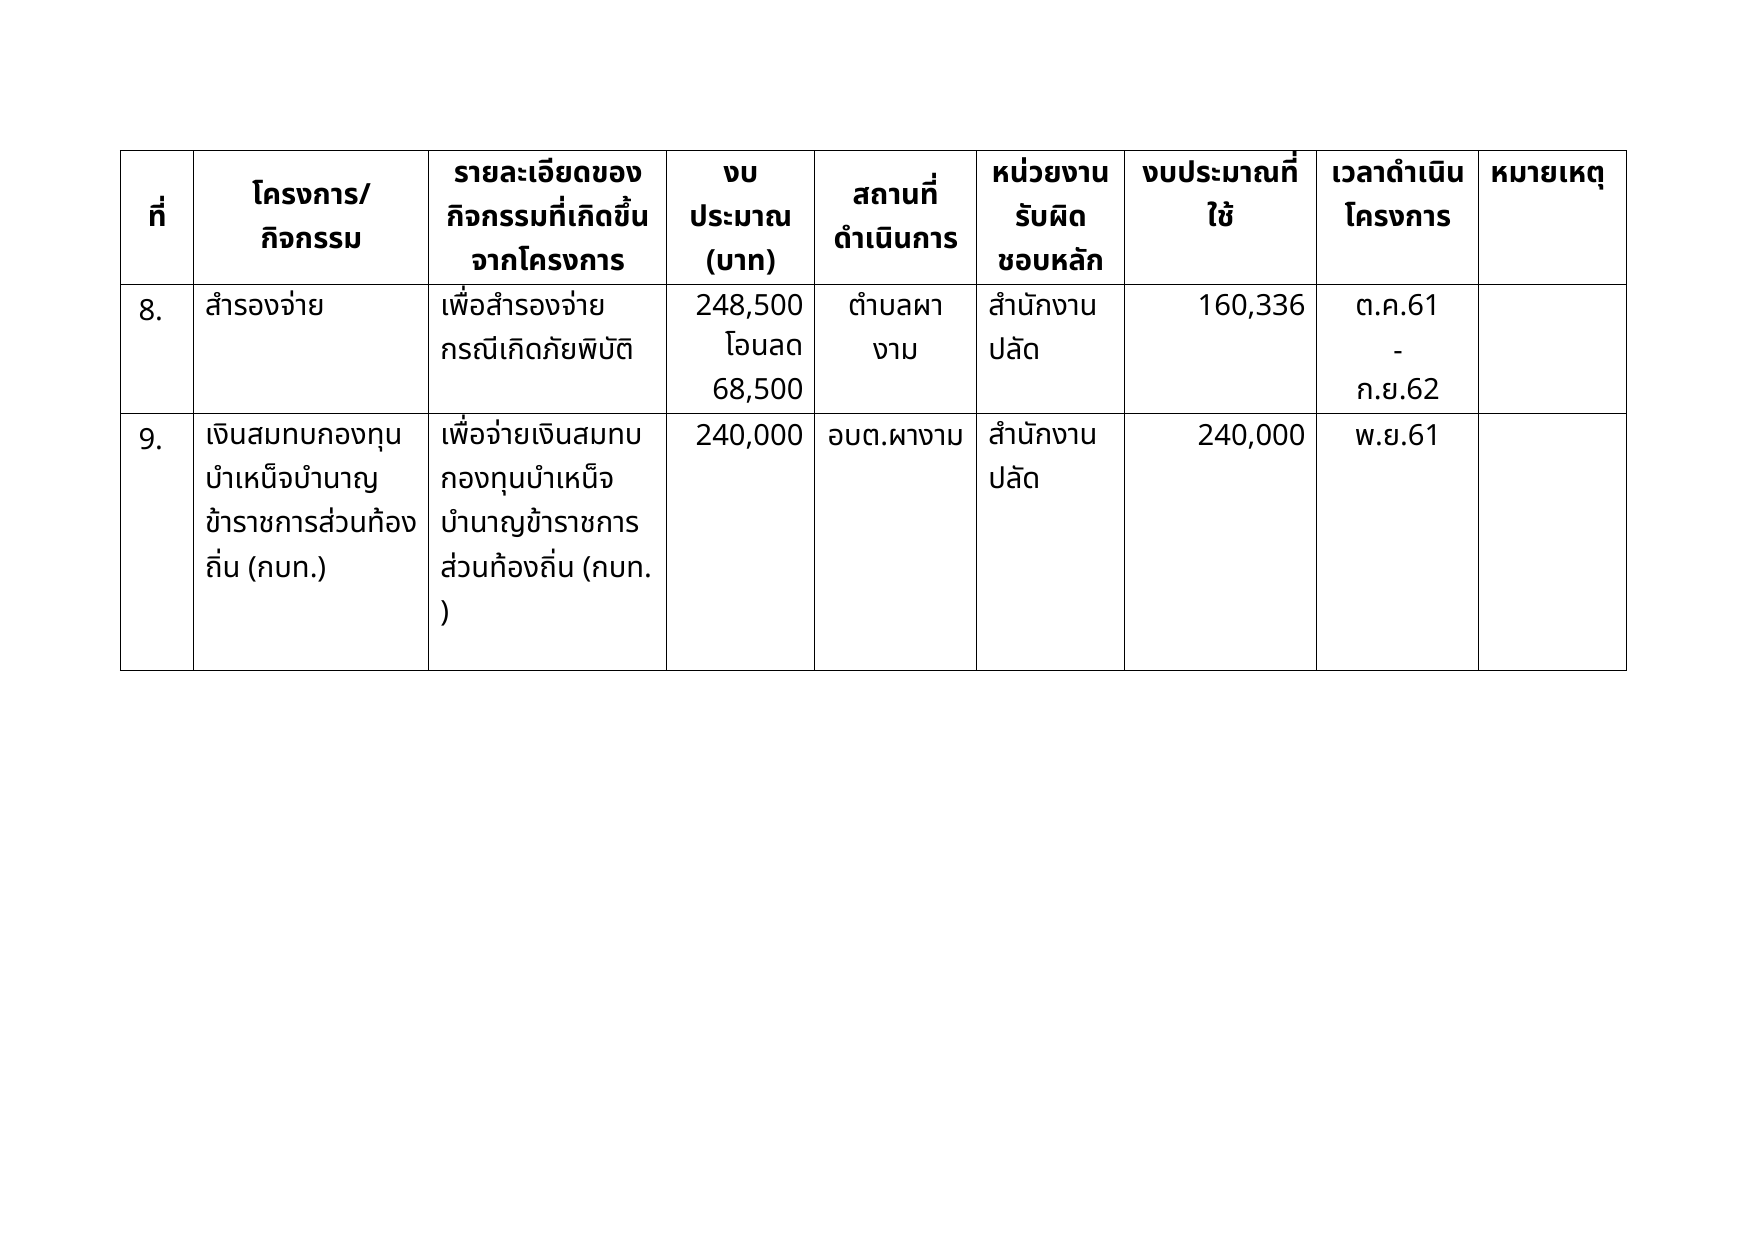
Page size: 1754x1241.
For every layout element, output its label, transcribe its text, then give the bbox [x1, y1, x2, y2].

table_cell [1479, 414, 1626, 669]
table_header งบประมาณที่ใช้ [1125, 151, 1316, 283]
table_cell เงินสมทบกองทุนบำเหน็จบำนาญข้าราชการส่วนท้องถิ่น (กบท.) [194, 414, 428, 669]
table_cell ต.ค.61 - ก.ย.62 [1317, 285, 1478, 413]
table_header รายละเอียดของกิจกรรมที่เกิดขึ้นจากโครงการ [429, 151, 666, 283]
table_cell สำนักงานปลัด [977, 285, 1124, 413]
table_cell 160,336 [1125, 285, 1316, 413]
table_header โครงการ/กิจกรรม [194, 151, 428, 283]
table_cell [121, 285, 193, 413]
table_cell [121, 414, 193, 669]
table_header หมายเหตุ [1479, 151, 1626, 283]
table_header ที่ [121, 151, 193, 283]
table_header สถานที่ ดำเนินการ [815, 151, 976, 283]
table_cell เพื่อสำรองจ่ายกรณีเกิดภัยพิบัติ [429, 285, 666, 413]
table_header เวลาดำเนินโครงการ [1317, 151, 1478, 283]
table_cell อบต.ผางาม [815, 414, 976, 669]
table_cell พ.ย.61 [1317, 414, 1478, 669]
table_cell เพื่อจ่ายเงินสมทบกองทุนบำเหน็จบำนาญข้าราชการส่วนท้องถิ่น (กบท.) [429, 414, 666, 669]
table_cell 248,500 โอนลด 68,500 [667, 285, 814, 413]
table_cell [1479, 285, 1626, 413]
table_header งบประมาณ (บาท) [667, 151, 814, 283]
table_cell 240,000 [1125, 414, 1316, 669]
table_header หน่วยงานรับผิดชอบหลัก [977, 151, 1124, 283]
table_cell 240,000 [667, 414, 814, 669]
table_cell ตำบลผางาม [815, 285, 976, 413]
table_cell สำรองจ่าย [194, 285, 428, 413]
table_cell สำนักงานปลัด [977, 414, 1124, 669]
